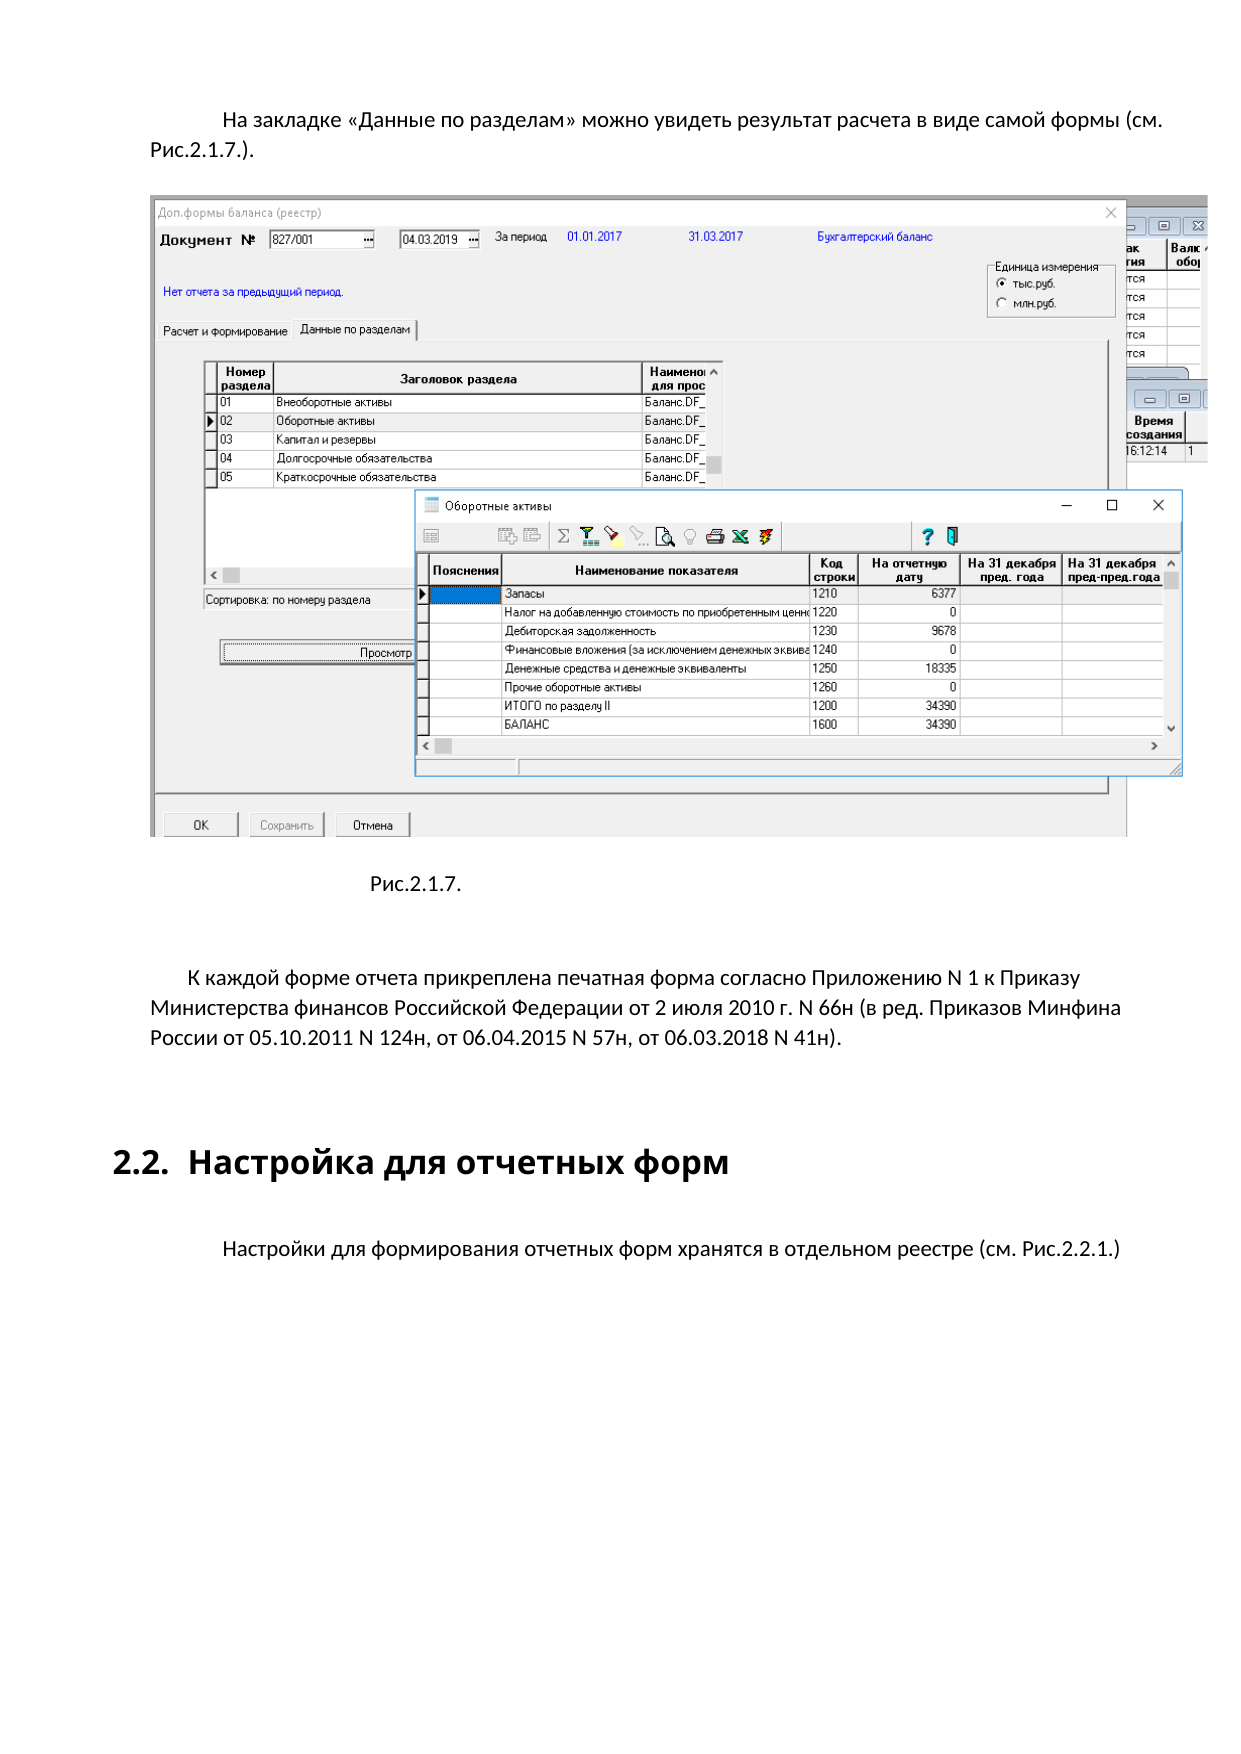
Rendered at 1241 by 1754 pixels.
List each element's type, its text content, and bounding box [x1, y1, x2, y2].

text Настройки для формирования отчетных форм хранятся в отдельном реестре (см. Рис.2.2.1.) [149, 1234, 1165, 1262]
list К каждой форме отчета прикреплена печатная форма согласно Приложению N 1 к Приказу Министерства финансов Российской Федерации от 2 июля 2010 г. N 66н (в ред. Приказов Минфина России от 05.10.2011 N 124н, от 06.04.2015 N 57н, от 06.03.2018 N 41н). [150, 963, 1165, 1051]
list Рис.2.1.7. [150, 869, 1165, 897]
list На закладке «Данные по разделам» можно увидеть результат расчета в виде самой формы (см. Рис.2.1.7.). [150, 105, 1165, 163]
picture [150, 195, 1208, 837]
list Настройка для отчетных форм [112, 1139, 1165, 1184]
